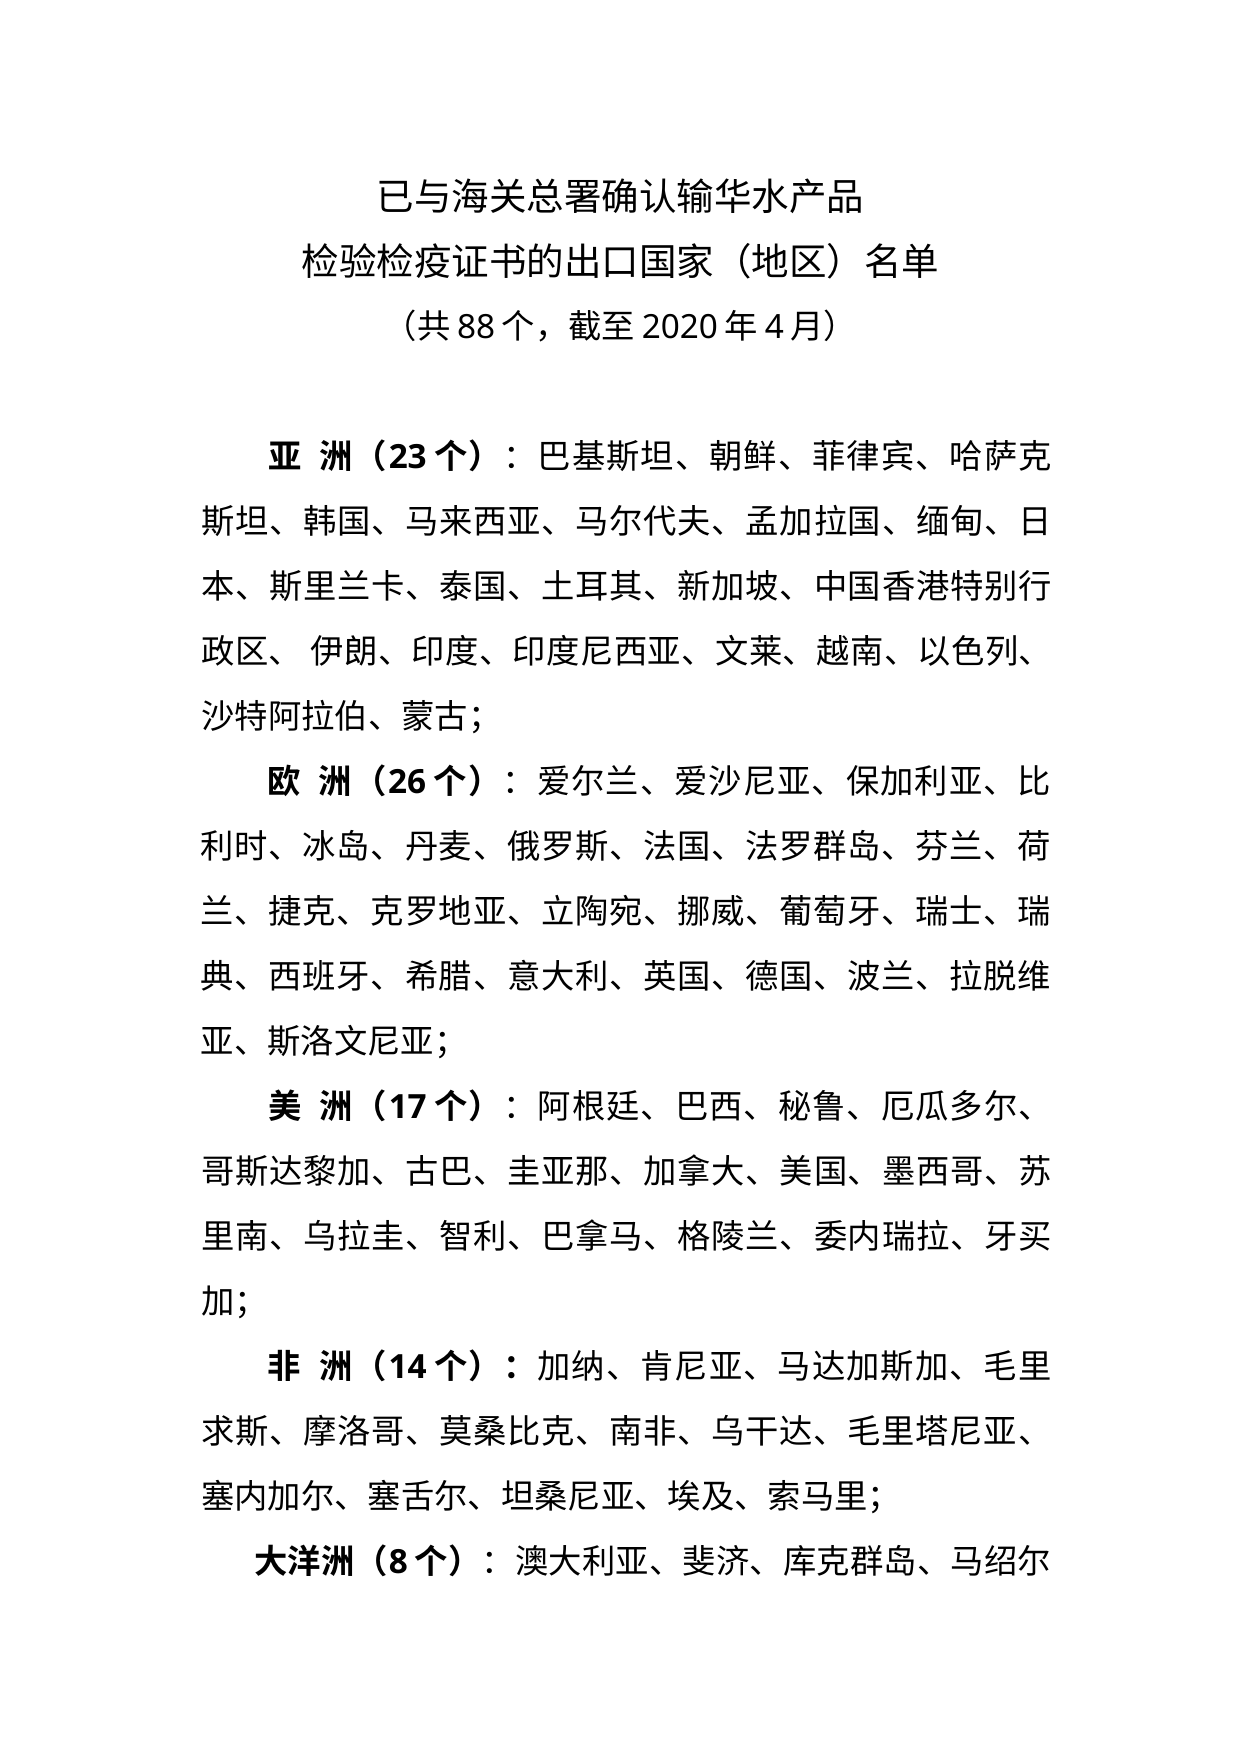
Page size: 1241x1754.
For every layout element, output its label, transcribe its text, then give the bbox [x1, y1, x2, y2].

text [187, 1527, 1053, 1592]
text 欧 洲（26个）：爱尔兰、爱沙尼亚、保加利亚、比利时、冰岛、丹麦、俄罗斯、法国、法罗群岛、芬兰、荷兰、捷克、克罗地亚、立陶宛、挪威、葡萄牙、瑞士、瑞典、西班牙、希腊、意大利、英国、德国、波兰、拉脱维亚、斯洛文尼亚； [201, 747, 1053, 1072]
text 已与海关总署确认输华水产品 [187, 162, 1053, 227]
text 非 洲（14个）：加纳、肯尼亚、马达加斯加、毛里求斯、摩洛哥、莫桑比克、南非、乌干达、毛里塔尼亚、塞内加尔、塞舌尔、坦桑尼亚、埃及、索马里； [201, 1332, 1053, 1527]
text 美 洲（17个）：阿根廷、巴西、秘鲁、厄瓜多尔、哥斯达黎加、古巴、圭亚那、加拿大、美国、墨西哥、苏里南、乌拉圭、智利、巴拿马、格陵兰、委内瑞拉、牙买加； [201, 1072, 1053, 1332]
text 亚 洲（23个）：巴基斯坦、朝鲜、菲律宾、哈萨克斯坦、韩国、马来西亚、马尔代夫、孟加拉国、缅甸、日本、斯里兰卡、泰国、土耳其、新加坡、中国香港特别行政区、 伊朗、印度、印度尼西亚、文莱、越南、以色列、沙特阿拉伯、蒙古； [201, 422, 1053, 747]
text 检验检疫证书的出口国家（地区）名单 [187, 227, 1053, 292]
text （共88个，截至2020年4月） [187, 292, 1053, 357]
